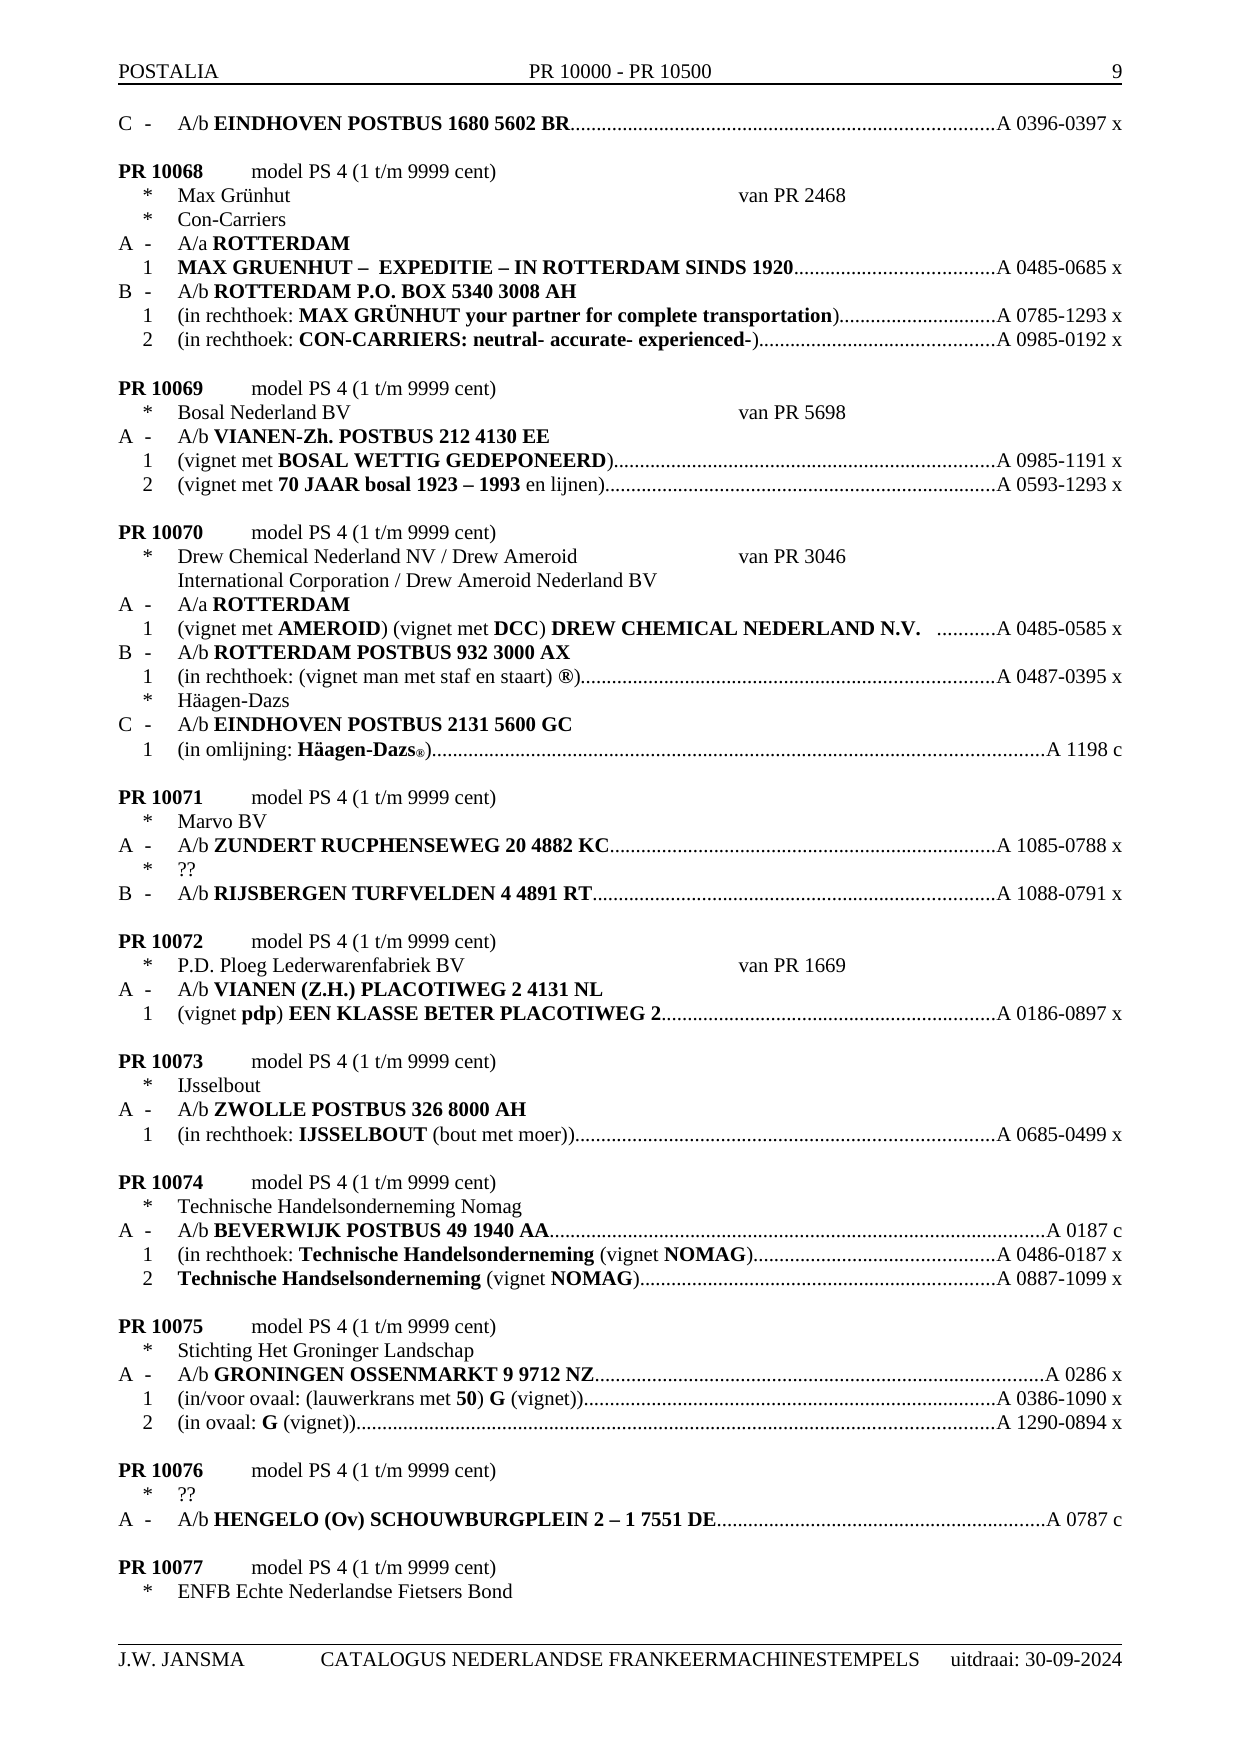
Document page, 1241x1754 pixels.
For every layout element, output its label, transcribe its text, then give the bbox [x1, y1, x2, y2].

text A - A/b BEVERWIJK POSTBUS 49 1940 AA A 0187 c [118, 1218, 1122, 1242]
text * Max Grünhut van PR 2468 [118, 183, 1122, 207]
text A - A/b GRONINGEN OSSENMARKT 9 9712 NZ A 0286 x [118, 1362, 1122, 1386]
text 1 MAX GRUENHUT – EXPEDITIE – IN ROTTERDAM SINDS 1920 A 0485-0685 x [118, 255, 1122, 279]
text 1 (vignet met AMEROID) (vignet met DCC) DREW CHEMICAL NEDERLAND N.V. A 0485-0585 x [118, 616, 1122, 640]
text * ?? [118, 857, 1122, 881]
text C - A/b EINDHOVEN POSTBUS 1680 5602 BR A 0396-0397 x [118, 111, 1122, 135]
text C - A/b EINDHOVEN POSTBUS 2131 5600 GC [118, 712, 1122, 736]
text A - A/a ROTTERDAM [118, 592, 1122, 616]
text A - A/b VIANEN (Z.H.) PLACOTIWEG 2 4131 NL [118, 977, 1122, 1001]
text PR 10077 model PS 4 (1 t/m 9999 cent) [118, 1554, 1122, 1579]
text * P.D. Ploeg Lederwarenfabriek BV van PR 1669 [118, 953, 1122, 977]
text * Häagen-Dazs [118, 688, 1122, 712]
text PR 10069 model PS 4 (1 t/m 9999 cent) [118, 376, 1122, 399]
text 1 (vignet met BOSAL WETTIG GEDEPONEERD) A 0985-1191 x [118, 448, 1122, 472]
text PR 10075 model PS 4 (1 t/m 9999 cent) [118, 1314, 1122, 1338]
text 1 (in rechthoek: (vignet man met staf en staart) ®) A 0487-0395 x [118, 664, 1122, 688]
text 2 (in ovaal: G (vignet)) A 1290-0894 x [118, 1410, 1122, 1434]
text PR 10070 model PS 4 (1 t/m 9999 cent) [118, 520, 1122, 544]
text * IJsselbout [118, 1073, 1122, 1097]
text A - A/a ROTTERDAM [118, 231, 1122, 255]
text International Corporation / Drew Ameroid Nederland BV [118, 568, 1122, 592]
text 2 (in rechthoek: CON-CARRIERS: neutral- accurate- experienced-) A 0985-0192 x [118, 327, 1122, 351]
text B - A/b ROTTERDAM P.O. BOX 5340 3008 AH [118, 279, 1122, 303]
text B - A/b RIJSBERGEN TURFVELDEN 4 4891 RT A 1088-0791 x [118, 881, 1122, 905]
text 1 (in rechthoek: MAX GRÜNHUT your partner for complete transportation) A 0785-1293 x [118, 303, 1122, 327]
text * ?? [118, 1482, 1122, 1506]
text A - A/b HENGELO (Ov) SCHOUWBURGPLEIN 2 – 1 7551 DE A 0787 c [118, 1506, 1122, 1531]
text * ENFB Echte Nederlandse Fietsers Bond [118, 1579, 1122, 1603]
text PR 10076 model PS 4 (1 t/m 9999 cent) [118, 1458, 1122, 1482]
text PR 10071 model PS 4 (1 t/m 9999 cent) [118, 784, 1122, 809]
text A - A/b ZUNDERT RUCPHENSEWEG 20 4882 KC A 1085-0788 x [118, 833, 1122, 857]
text PR 10072 model PS 4 (1 t/m 9999 cent) [118, 929, 1122, 953]
text 1 (in rechthoek: IJSSELBOUT (bout met moer)) A 0685-0499 x [118, 1121, 1122, 1146]
text * Stichting Het Groninger Landschap [118, 1338, 1122, 1362]
text 1 (in/voor ovaal: (lauwerkrans met 50) G (vignet)) A 0386-1090 x [118, 1386, 1122, 1410]
text * Technische Handelsonderneming Nomag [118, 1194, 1122, 1218]
text A - A/b ZWOLLE POSTBUS 326 8000 AH [118, 1097, 1122, 1121]
text * Con-Carriers [118, 207, 1122, 231]
text * Bosal Nederland BV van PR 5698 [118, 399, 1122, 424]
text * Marvo BV [118, 809, 1122, 833]
text A - A/b VIANEN-Zh. POSTBUS 212 4130 EE [118, 424, 1122, 448]
text B - A/b ROTTERDAM POSTBUS 932 3000 AX [118, 640, 1122, 664]
text 2 Technische Handselsonderneming (vignet NOMAG) A 0887-1099 x [118, 1266, 1122, 1290]
text 1 (in omlijning: Häagen-Dazs®) A 1198 c [118, 736, 1122, 761]
text PR 10068 model PS 4 (1 t/m 9999 cent) [118, 159, 1122, 183]
text PR 10073 model PS 4 (1 t/m 9999 cent) [118, 1049, 1122, 1073]
text 2 (vignet met 70 JAAR bosal 1923 – 1993 en lijnen) A 0593-1293 x [118, 472, 1122, 496]
text * Drew Chemical Nederland NV / Drew Ameroid van PR 3046 [118, 544, 1122, 568]
text PR 10074 model PS 4 (1 t/m 9999 cent) [118, 1169, 1122, 1194]
text 1 (vignet pdp) EEN KLASSE BETER PLACOTIWEG 2 A 0186-0897 x [118, 1001, 1122, 1025]
text 1 (in rechthoek: Technische Handelsonderneming (vignet NOMAG) A 0486-0187 x [118, 1242, 1122, 1266]
